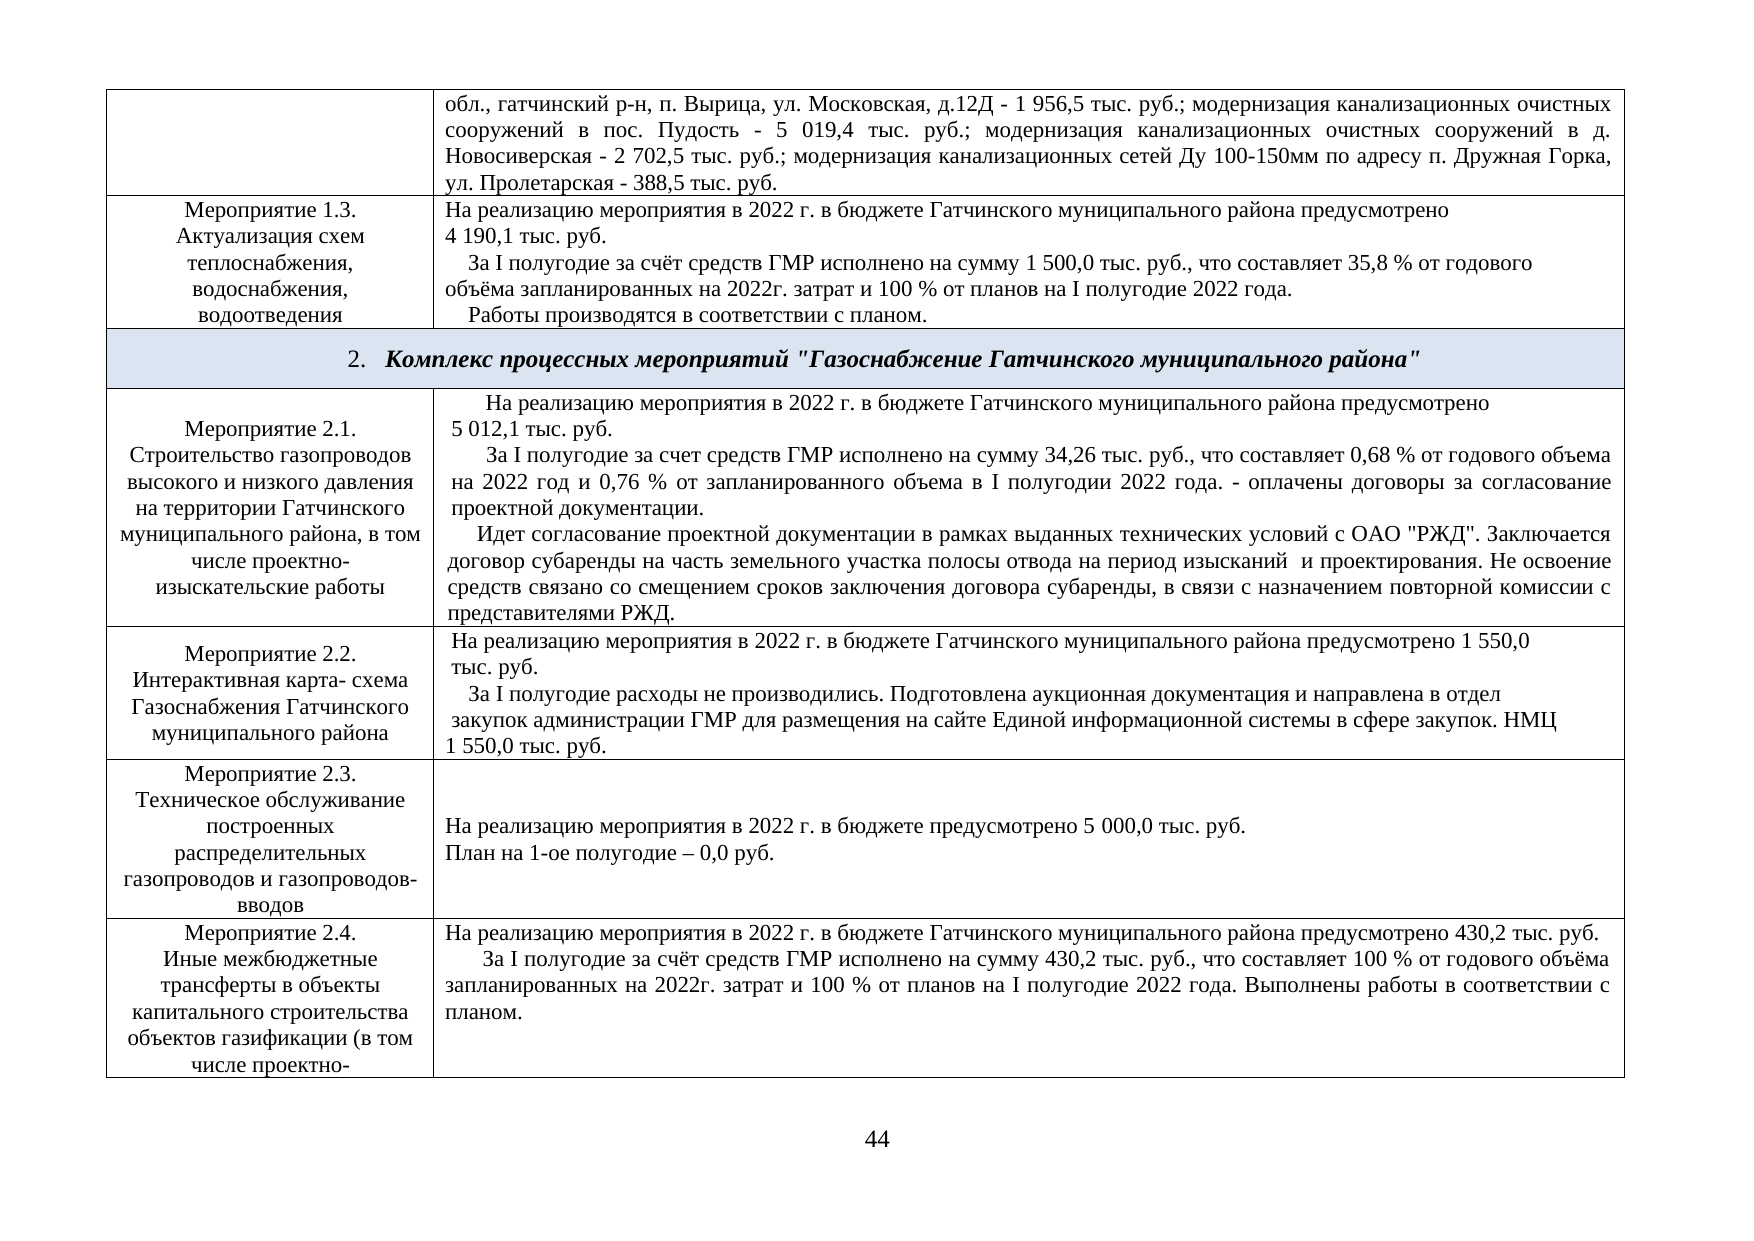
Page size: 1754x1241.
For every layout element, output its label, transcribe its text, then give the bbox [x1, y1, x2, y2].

table_cell Мероприятие 1.3. Актуализация схем теплоснабжения, водоснабжения, водоотведения [107, 196, 433, 328]
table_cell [107, 919, 433, 1077]
table_cell На реализацию мероприятия в 2022 г. в бюджете Гатчинского муниципального района предусмотрено 5 012,1 тыс. руб. За I полугодие за счет средств ГМР исполнено на сумму 34,26 тыс. руб., что составляет 0,68 % от годового объема на 2022 год и 0,76 % от запланированного объема в I полугодии 2022 года. - оплачены договоры за согласование проектной документации. Идет согласование проектной документации в рамках выданных технических условий с ОАО "РЖД". Заключается договор субаренды на часть земельного участка полосы отвода на период изысканий и проектирования. Не освоение средств связано со смещением сроков заключения договора субаренды, в связи с назначением повторной комиссии с представителями РЖД. [434, 389, 1624, 626]
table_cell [107, 90, 433, 195]
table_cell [434, 90, 1624, 195]
table_cell Мероприятие 2.3. Техническое обслуживание построенных распределительных газопроводов и газопроводов-вводов [107, 760, 433, 918]
table_cell На реализацию мероприятия в 2022 г. в бюджете Гатчинского муниципального района предусмотрено 4 190,1 тыс. руб. За I полугодие за счёт средств ГМР исполнено на сумму 1 500,0 тыс. руб., что составляет 35,8 % от годового объёма запланированных на 2022г. затрат и 100 % от планов на I полугодие 2022 года. Работы производятся в соответствии с планом. [434, 196, 1624, 328]
table_cell Комплекс процессных мероприятий "Газоснабжение Гатчинского муниципального района" [107, 329, 1624, 388]
table_cell Мероприятие 2.1. Строительство газопроводов высокого и низкого давления на территории Гатчинского муниципального района, в том числе проектно-изыскательские работы [107, 389, 433, 626]
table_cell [434, 919, 1624, 1077]
table_cell Мероприятие 2.2. Интерактивная карта- схема Газоснабжения Гатчинского муниципального района [107, 627, 433, 759]
table_cell На реализацию мероприятия в 2022 г. в бюджете Гатчинского муниципального района предусмотрено 1 550,0 тыс. руб. За I полугодие расходы не производились. Подготовлена аукционная документация и направлена в отдел закупок администрации ГМР для размещения на сайте Единой информационной системы в сфере закупок. НМЦ 1 550,0 тыс. руб. [434, 627, 1624, 759]
table_cell На реализацию мероприятия в 2022 г. в бюджете предусмотрено 5 000,0 тыс. руб. План на 1-ое полугодие – 0,0 руб. [434, 760, 1624, 918]
